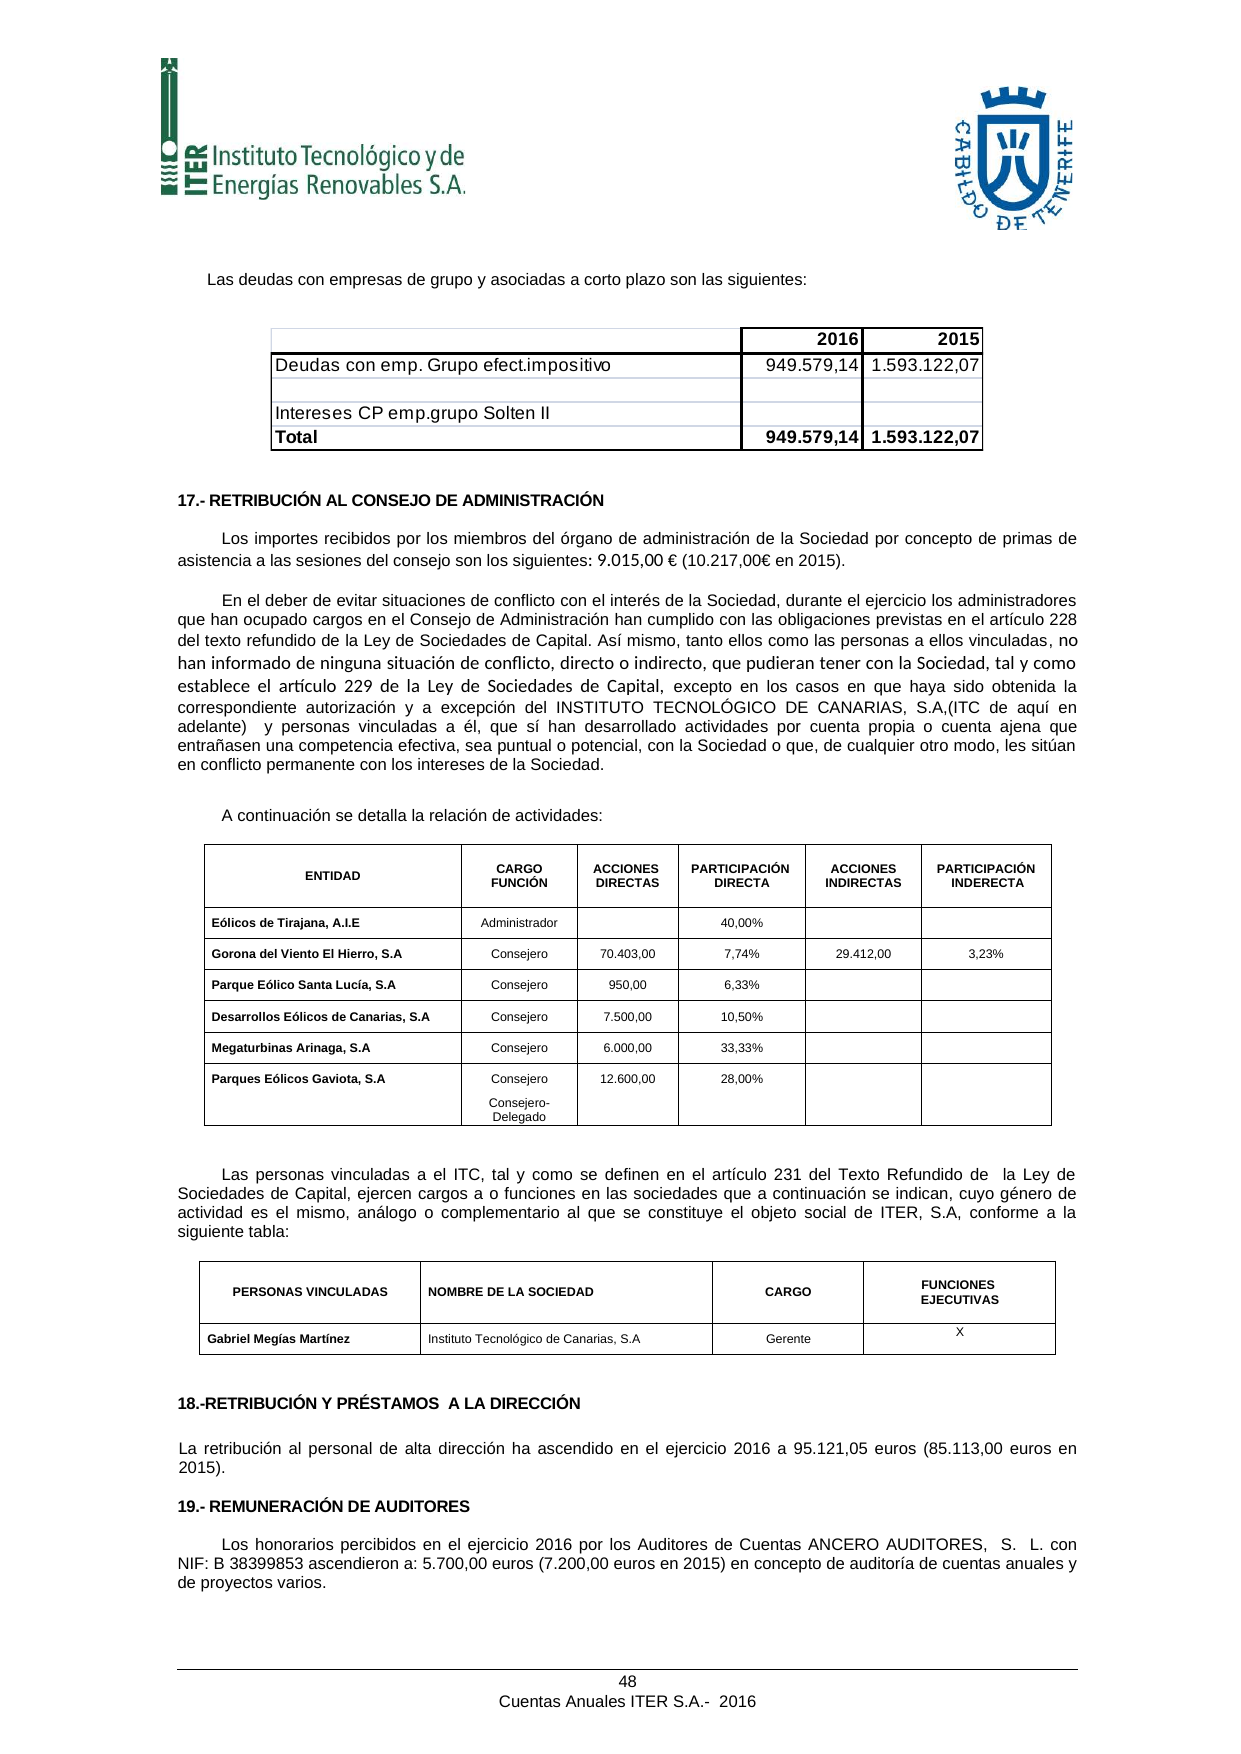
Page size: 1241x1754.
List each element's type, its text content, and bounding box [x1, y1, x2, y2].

table_cell [806, 1001, 921, 1032]
table_cell X [864, 1324, 1055, 1354]
table_cell Consejero [462, 939, 577, 969]
table_cell 10,50% [679, 1001, 805, 1032]
table_cell 950,00 [578, 970, 678, 1000]
table_cell 70.403,00 [578, 939, 678, 969]
table_cell [806, 908, 921, 938]
table_cell Administrador [462, 908, 577, 938]
picture [160, 58, 466, 200]
table_cell [578, 908, 678, 938]
table_cell Instituto Tecnológico de Canarias, S.A [421, 1324, 712, 1354]
table_cell Gorona del Viento El Hierro, S.A [205, 939, 461, 969]
table_cell [205, 1094, 461, 1125]
table_cell [922, 1064, 1051, 1094]
text En el deber de evitar situaciones de conflicto con el interés de la Sociedad, durante el ejercicio los administradores que han ocupado cargos en el Consejo de Administración han cumplido con las obligaciones previstas en el artículo 228 del texto refundido de la Ley de Sociedades de Capital. Así mismo, tanto ellos como las personas a ellos vinculadas, no han informado de ninguna situación de conflicto, directo o indirecto, que pudieran tener con la Sociedad, tal y como establece el artículo 229 de la Ley de Sociedades de Capital, excepto en los casos en que haya sido obtenida la correspondiente autorización y a excepción del INSTITUTO TECNOLÓGICO DE CANARIAS, S.A,(ITC de aquí en adelante) y personas vinculadas a él, que sí han desarrollado actividades por cuenta propia o cuenta ajena que entrañasen una competencia efectiva, sea puntual o potencial, con la Sociedad o que, de cualquier otro modo, les sitúan en conflicto permanente con los intereses de la Sociedad. [177, 590, 1078, 774]
table_cell Consejero [462, 970, 577, 1000]
table_cell [922, 1001, 1051, 1032]
table_cell 33,33% [679, 1033, 805, 1063]
table_cell [806, 1033, 921, 1063]
table_cell 7.500,00 [578, 1001, 678, 1032]
table_cell 29.412,00 [806, 939, 921, 969]
table_cell [578, 1094, 678, 1125]
table_cell [806, 1094, 921, 1125]
text Las deudas con empresas de grupo y asociadas a corto plazo son las siguientes: [177, 270, 1078, 289]
table_header PARTICIPACIÓN DIRECTA [679, 845, 805, 907]
table_cell [806, 970, 921, 1000]
table_cell Consejero [462, 1001, 577, 1032]
table_cell [922, 1033, 1051, 1063]
table_header ACCIONES DIRECTAS [578, 845, 678, 907]
table_cell Megaturbinas Arinaga, S.A [205, 1033, 461, 1063]
table_header CARGO [713, 1262, 863, 1323]
text Los importes recibidos por los miembros del órgano de administración de la Sociedad por concepto de primas de asistencia a las sesiones del consejo son los siguientes: 9.015,00 € (10.217,00€ en 2015). [177, 529, 1078, 571]
table_cell Desarrollos Eólicos de Canarias, S.A [205, 1001, 461, 1032]
picture [954, 86, 1073, 228]
table_cell [922, 908, 1051, 938]
table_header NOMBRE DE LA SOCIEDAD [421, 1262, 712, 1323]
table_cell Consejero [462, 1064, 577, 1094]
table_cell 7,74% [679, 939, 805, 969]
table_cell Eólicos de Tirajana, A.I.E [205, 908, 461, 938]
table_header FUNCIONES EJECUTIVAS [864, 1262, 1055, 1323]
table_cell 28,00% [679, 1064, 805, 1094]
table_cell Consejero-Delegado [462, 1094, 577, 1125]
table_cell Consejero [462, 1033, 577, 1063]
table_cell [679, 1094, 805, 1125]
table_cell [922, 1094, 1051, 1125]
table_header ENTIDAD [205, 845, 461, 907]
table_cell Gabriel Megías Martínez [200, 1324, 420, 1354]
table_cell Parque Eólico Santa Lucía, S.A [205, 970, 461, 1000]
text Los honorarios percibidos en el ejercicio 2016 por los Auditores de Cuentas ANCERO AUDITORES, S. L. con NIF: B 38399853 ascendieron a: 5.700,00 euros (7.200,00 euros en 2015) en concepto de auditoría de cuentas anuales y de proyectos varios. [177, 1535, 1078, 1592]
text A continuación se detalla la relación de actividades: [177, 806, 1078, 825]
table_cell 6,33% [679, 970, 805, 1000]
table_cell 6.000,00 [578, 1033, 678, 1063]
table_header CARGO FUNCIÓN [462, 845, 577, 907]
table_header PARTICIPACIÓN INDERECTA [922, 845, 1051, 907]
table_cell Parques Eólicos Gaviota, S.A [205, 1064, 461, 1094]
table_cell Gerente [713, 1324, 863, 1354]
table_cell [922, 970, 1051, 1000]
table_header PERSONAS VINCULADAS [200, 1262, 420, 1323]
text La retribución al personal de alta dirección ha ascendido en el ejercicio 2016 a 95.121,05 euros (85.113,00 euros en 2015). [178, 1439, 1078, 1477]
table_header ACCIONES INDIRECTAS [806, 845, 921, 907]
table_cell 12.600,00 [578, 1064, 678, 1094]
table_cell [806, 1064, 921, 1094]
text 18.-RETRIBUCIÓN Y PRÉSTAMOS A LA DIRECCIÓN [177, 1394, 1078, 1413]
table_cell 40,00% [679, 908, 805, 938]
table_cell 3,23% [922, 939, 1051, 969]
text Las personas vinculadas a el ITC, tal y como se definen en el artículo 231 del Texto Refundido de la Ley de Sociedades de Capital, ejercen cargos a o funciones en las sociedades que a continuación se indican, cuyo género de actividad es el mismo, análogo o complementario al que se constituye el objeto social de ITER, S.A, conforme a la siguiente tabla: [177, 1165, 1078, 1241]
text 17.- RETRIBUCIÓN AL CONSEJO DE ADMINISTRACIÓN [177, 491, 1078, 510]
text 19.- REMUNERACIÓN DE AUDITORES [177, 1497, 1078, 1516]
